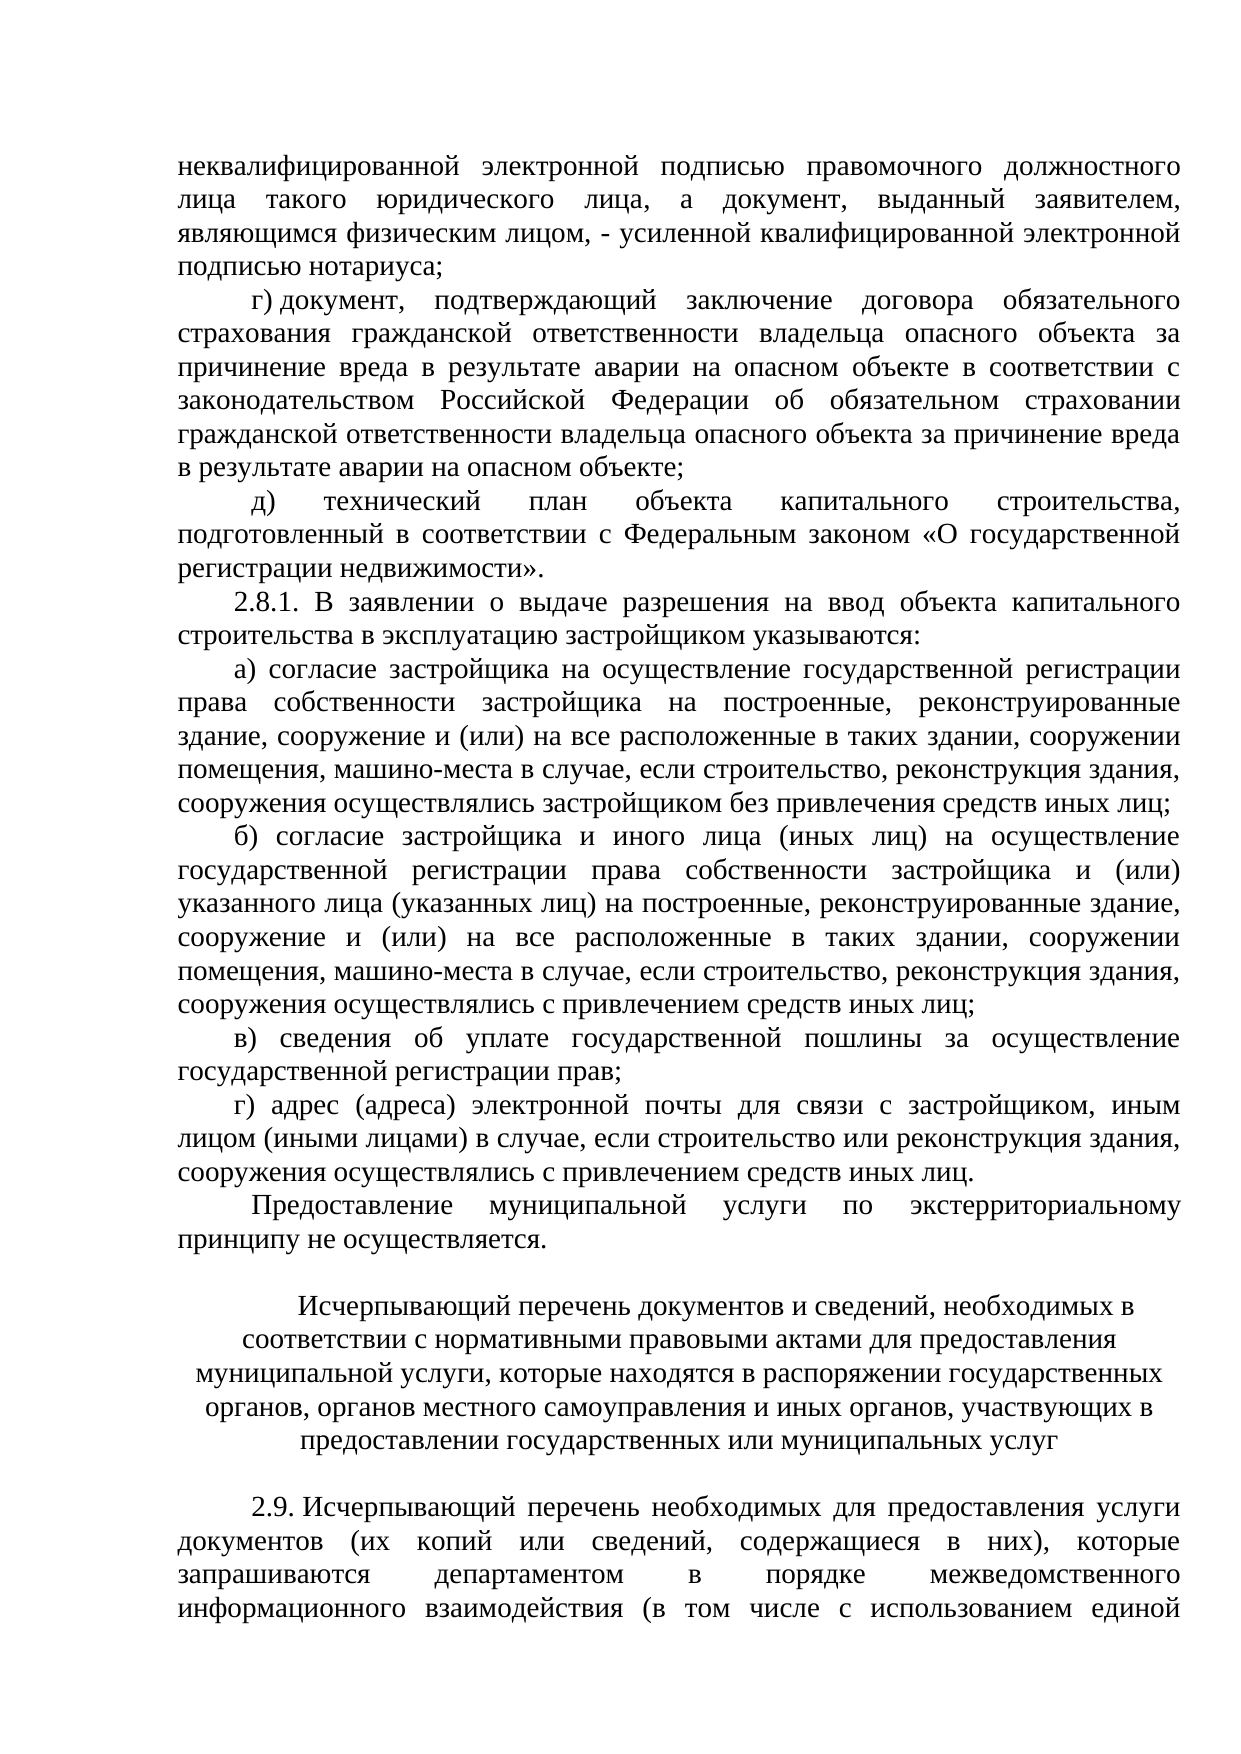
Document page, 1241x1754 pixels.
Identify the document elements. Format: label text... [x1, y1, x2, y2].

text г) адрес (адреса) электронной почты для связи с застройщиком, иным лицом (иными лицами) в случае, если строительство или реконструкция здания, сооружения осуществлялись с привлечением средств иных лиц. [177, 1087, 1181, 1187]
text Исчерпывающий перечень документов и сведений, необходимых в соответствии с нормативными правовыми актами для предоставления муниципальной услуги, которые находятся в распоряжении государственных органов, органов местного самоуправления и иных органов, участвующих в предоставлении государственных или муниципальных услуг [177, 1288, 1181, 1456]
text д) технический план объекта капитального строительства, подготовленный в соответствии с Федеральным законом «О государственной регистрации недвижимости». [177, 483, 1181, 584]
text б) согласие застройщика и иного лица (иных лиц) на осуществление государственной регистрации права собственности застройщика и (или) указанного лица (указанных лиц) на построенные, реконструированные здание, сооружение и (или) на все расположенные в таких здании, сооружении помещения, машино-места в случае, если строительство, реконструкция здания, сооружения осуществлялись с привлечением средств иных лиц; [177, 818, 1181, 1020]
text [177, 1489, 1181, 1623]
text 2.8.1. В заявлении о выдаче разрешения на ввод объекта капитального строительства в эксплуатацию застройщиком указываются: [177, 584, 1181, 651]
text Предоставление муниципальной услуги по экстерриториальному принципу не осуществляется. [177, 1187, 1181, 1254]
text в) сведения об уплате государственной пошлины за осуществление государственной регистрации прав; [177, 1020, 1181, 1087]
text г) документ, подтверждающий заключение договора обязательного страхования гражданской ответственности владельца опасного объекта за причинение вреда в результате аварии на опасном объекте в соответствии с законодательством Российской Федерации об обязательном страховании гражданской ответственности владельца опасного объекта за причинение вреда в результате аварии на опасном объекте; [177, 282, 1181, 483]
text а) согласие застройщика на осуществление государственной регистрации права собственности застройщика на построенные, реконструированные здание, сооружение и (или) на все расположенные в таких здании, сооружении помещения, машино-места в случае, если строительство, реконструкция здания, сооружения осуществлялись застройщиком без привлечения средств иных лиц; [177, 651, 1181, 818]
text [177, 148, 1181, 282]
